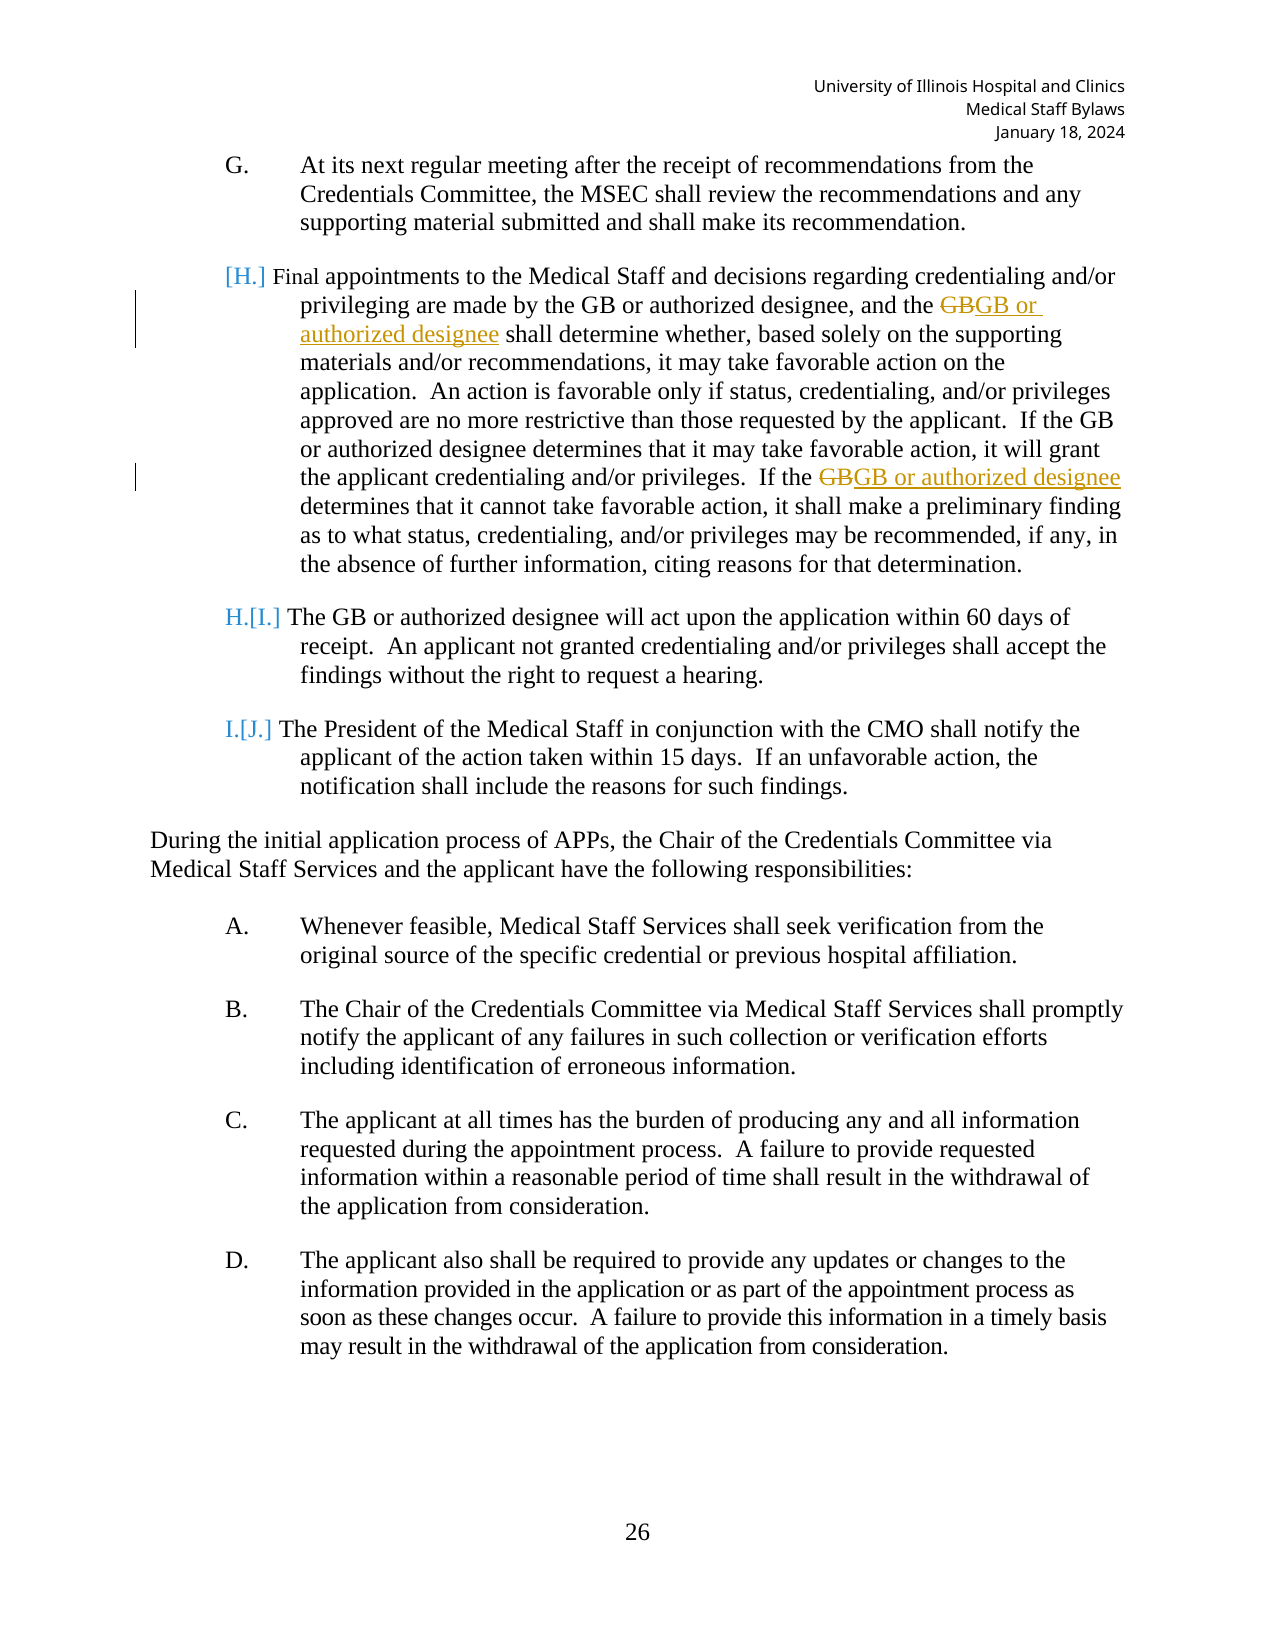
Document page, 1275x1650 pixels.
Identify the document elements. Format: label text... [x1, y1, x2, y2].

list The Chair of the Credentials Committee via Medical Staff Services shall promptly notify the applicant of any failures in such collection or verification efforts including identification of erroneous information. [225, 994, 1125, 1080]
text During the initial application process of APPs, the Chair of the Credentials Committee via Medical Staff Services and the applicant have the following responsibilities: [150, 825, 1125, 882]
list At its next regular meeting after the receipt of recommendations from the Credentials Committee, the MSEC shall review the recommendations and any supporting material submitted and shall make its recommendation. [225, 150, 1125, 236]
list Whenever feasible, Medical Staff Services shall seek verification from the original source of the specific credential or previous hospital affiliation. [225, 911, 1125, 969]
list The GB or authorized designee will act upon the application within 60 days of receipt. An applicant not granted credentialing and/or privileges shall accept the findings without the right to request a hearing. [225, 602, 1125, 689]
list The applicant also shall be required to provide any updates or changes to the information provided in the application or as part of the appointment process as soon as these changes occur. A failure to provide this information in a timely basis may result in the withdrawal of the application from consideration. [225, 1245, 1125, 1360]
list The applicant at all times has the burden of producing any and all information requested during the appointment process. A failure to provide requested information within a reasonable period of time shall result in the withdrawal of the application from consideration. [225, 1105, 1125, 1220]
list Final appointments to the Medical Staff and decisions regarding credentialing and/or privileging are made by the GB or authorized designee, and the shall determine whether, based solely on the supporting materials and/or recommendations, it may take favorable action on the application. An action is favorable only if status, credentialing, and/or privileges approved are no more restrictive than those requested by the applicant. If the GB or authorized designee determines that it may take favorable action, it will grant the applicant credentialing and/or privileges. If the determines that it cannot take favorable action, it shall make a preliminary finding as to what status, credentialing, and/or privileges may be recommended, if any, in the absence of further information, citing reasons for that determination. [225, 261, 1125, 577]
list The President of the Medical Staff in conjunction with the CMO shall notify the applicant of the action taken within 15 days. If an unfavorable action, the notification shall include the reasons for such findings. [225, 714, 1125, 800]
